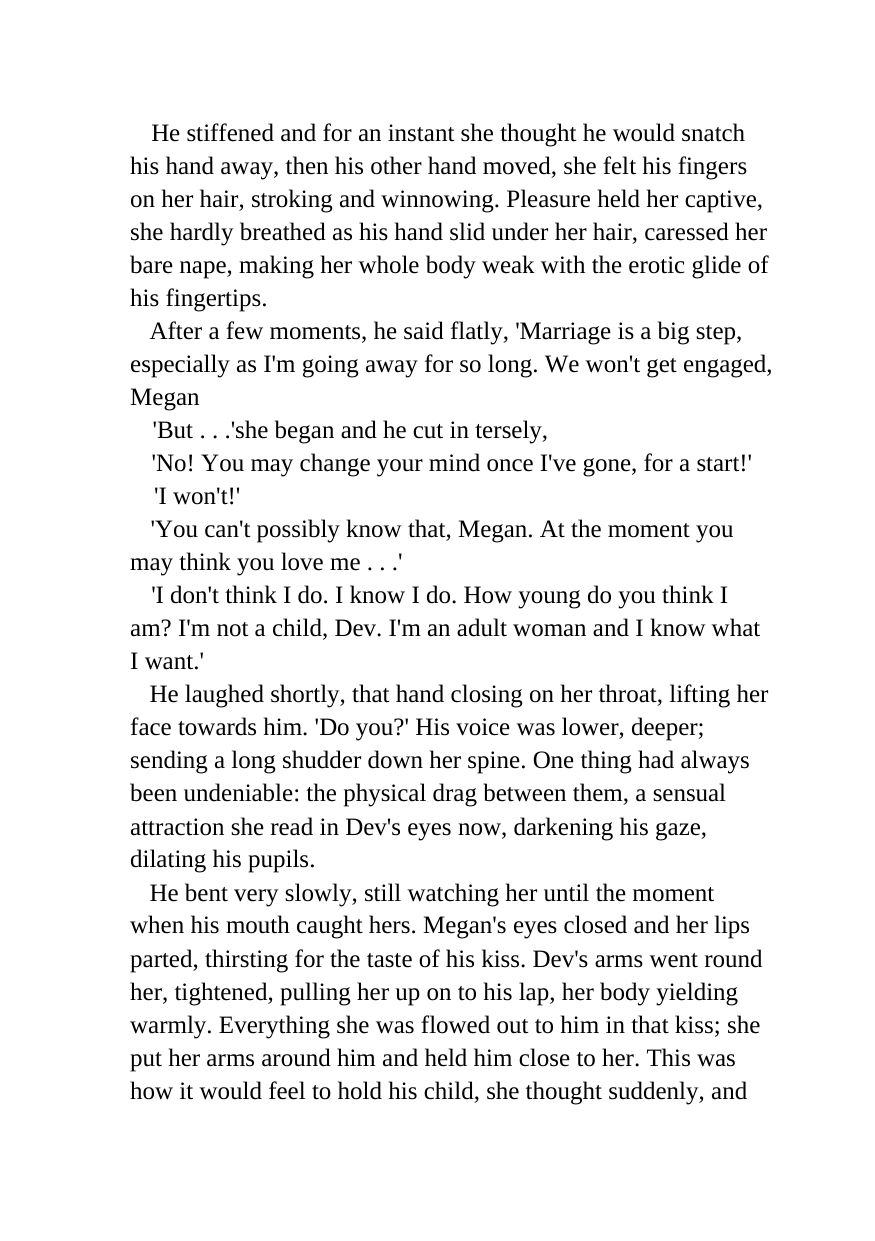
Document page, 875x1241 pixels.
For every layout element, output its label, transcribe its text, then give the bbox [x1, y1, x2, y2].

text After a few moments, he said flatly, 'Marriage is a big step, especially as I'm going away for so long. We won't get engaged, Megan [130, 316, 774, 411]
text He stiffened and for an instant she thought he would snatch his hand away, then his other hand moved, she felt his fingers on her hair, stroking and winnowing. Pleasure held her captive, she hardly breathed as his hand slid under her hair, caressed her bare nape, making her whole body weak with the erotic glide of his fingertips. [130, 118, 774, 312]
text 'I don't think I do. I know I do. How young do you think I am? I'm not a child, Dev. I'm an adult woman and I know what I want.' [130, 580, 774, 675]
text 'You can't possibly know that, Megan. At the moment you may think you love me . . .' [130, 514, 774, 576]
text 'But . . .'she began and he cut in tersely, [152, 415, 774, 444]
text 'No! You may change your mind once I've gone, for a start!' [130, 448, 774, 477]
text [130, 878, 774, 1104]
text He laughed shortly, that hand closing on her throat, lifting her face towards him. 'Do you?' His voice was lower, deeper; sending a long shudder down her spine. One thing had always been undeniable: the physical drag between them, a sensual attraction she read in Dev's eyes now, darkening his gaze, dilating his pupils. [130, 679, 774, 873]
text 'I won't!' [154, 481, 774, 510]
